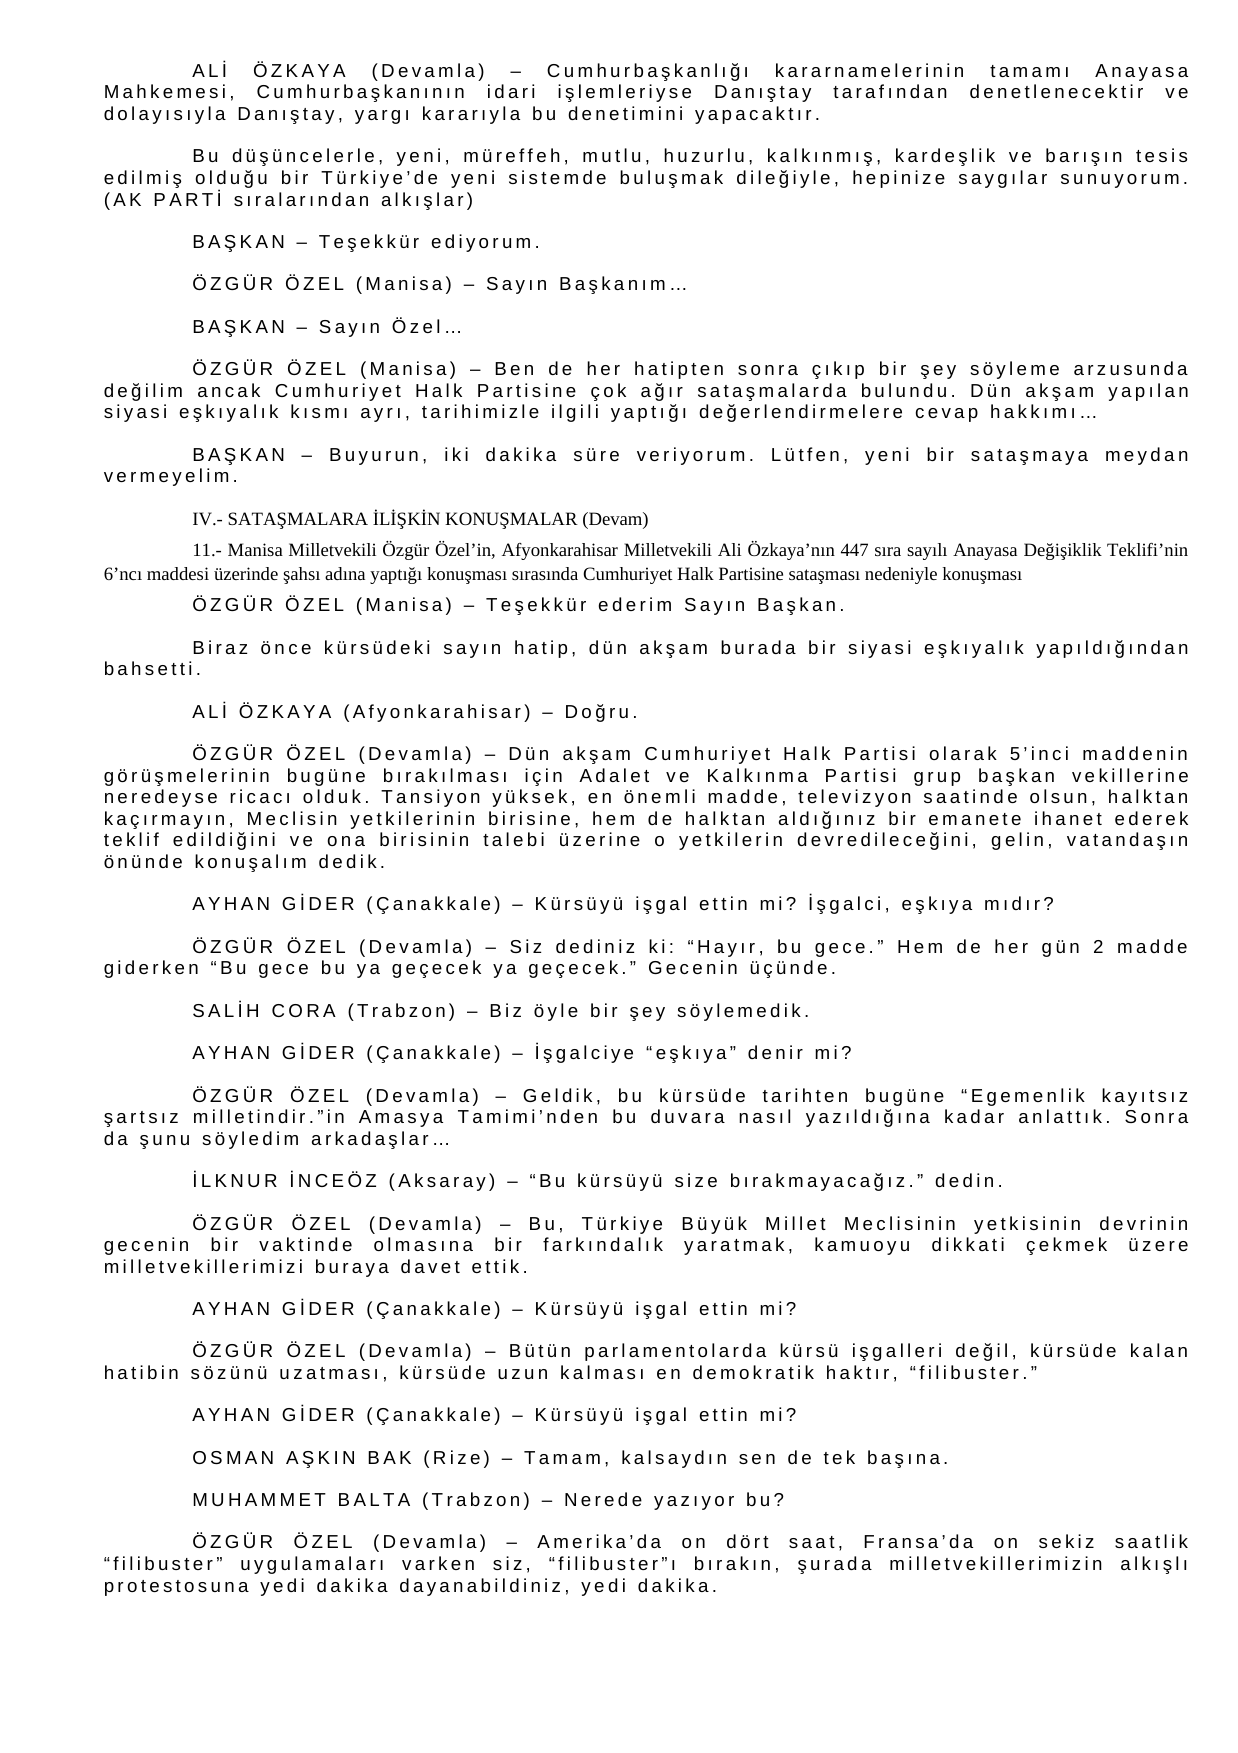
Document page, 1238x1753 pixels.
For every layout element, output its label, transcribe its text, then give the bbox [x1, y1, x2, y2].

text ALİ ÖZKAYA (Afyonkarahisar) – Doğru. [103, 701, 1190, 722]
text ÖZGÜR ÖZEL (Manisa) – Ben de her hatipten sonra çıkıp bir şey söyleme arzusunda değilim ancak Cumhuriyet Halk Partisine çok ağır sataşmalarda bulundu. Dün akşam yapılan siyasi eşkıyalık kısmı ayrı, tarihimizle ilgili yaptığı değerlendirmelere cevap hakkımı… [103, 358, 1190, 423]
text MUHAMMET BALTA (Trabzon) – Nerede yazıyor bu? [103, 1489, 1190, 1511]
text IV.- SATAŞMALARA İLİŞKİN KONUŞMALAR (Devam) [103, 507, 1190, 529]
text ALİ ÖZKAYA (Devamla) – Cumhurbaşkanlığı kararnamelerinin tamamı Anayasa Mahkemesi, Cumhurbaşkanının idari işlemleriyse Danıştay tarafından denetlenecektir ve dolayısıyla Danıştay, yargı kararıyla bu denetimini yapacaktır. [103, 60, 1190, 124]
text ÖZGÜR ÖZEL (Devamla) – Bütün parlamentolarda kürsü işgalleri değil, kürsüde kalan hatibin sözünü uzatması, kürsüde uzun kalması en demokratik haktır, “filibuster.” [103, 1340, 1190, 1383]
text AYHAN GİDER (Çanakkale) – İşgalciye “eşkıya” denir mi? [103, 1042, 1190, 1063]
text ÖZGÜR ÖZEL (Devamla) – Siz dediniz ki: “Hayır, bu gece.” Hem de her gün 2 madde giderken “Bu gece bu ya geçecek ya geçecek.” Gecenin üçünde. [103, 936, 1190, 979]
text Bu düşüncelerle, yeni, müreffeh, mutlu, huzurlu, kalkınmış, kardeşlik ve barışın tesis edilmiş olduğu bir Türkiye’de yeni sistemde buluşmak dileğiyle, hepinize saygılar sunuyorum. (AK PARTİ sıralarından alkışlar) [103, 145, 1190, 210]
text ÖZGÜR ÖZEL (Devamla) – Geldik, bu kürsüde tarihten bugüne “Egemenlik kayıtsız şartsız milletindir.”in Amasya Tamimi’nden bu duvara nasıl yazıldığına kadar anlattık. Sonra da şunu söyledim arkadaşlar… [103, 1084, 1190, 1149]
text ÖZGÜR ÖZEL (Manisa) – Sayın Başkanım… [103, 273, 1190, 295]
text AYHAN GİDER (Çanakkale) – Kürsüyü işgal ettin mi? İşgalci, eşkıya mıdır? [103, 893, 1190, 915]
text SALİH CORA (Trabzon) – Biz öyle bir şey söylemedik. [103, 999, 1190, 1021]
text AYHAN GİDER (Çanakkale) – Kürsüyü işgal ettin mi? [103, 1298, 1190, 1319]
text ÖZGÜR ÖZEL (Devamla) – Bu, Türkiye Büyük Millet Meclisinin yetkisinin devrinin gecenin bir vaktinde olmasına bir farkındalık yaratmak, kamuoyu dikkati çekmek üzere milletvekillerimizi buraya davet ettik. [103, 1212, 1190, 1277]
text Biraz önce kürsüdeki sayın hatip, dün akşam burada bir siyasi eşkıyalık yapıldığından bahsetti. [103, 637, 1190, 680]
text AYHAN GİDER (Çanakkale) – Kürsüyü işgal ettin mi? [103, 1404, 1190, 1426]
text OSMAN AŞKIN BAK (Rize) – Tamam, kalsaydın sen de tek başına. [103, 1447, 1190, 1468]
text ÖZGÜR ÖZEL (Devamla) – Amerika’da on dört saat, Fransa’da on sekiz saatlik “filibuster” uygulamaları varken siz, “filibuster”ı bırakın, şurada milletvekillerimizin alkışlı protestosuna yedi dakika dayanabildiniz, yedi dakika. [103, 1531, 1190, 1596]
text BAŞKAN – Teşekkür ediyorum. [103, 231, 1190, 252]
text BAŞKAN – Sayın Özel… [103, 316, 1190, 337]
text İLKNUR İNCEÖZ (Aksaray) – “Bu kürsüyü size bırakmayacağız.” dedin. [103, 1170, 1190, 1191]
text BAŞKAN – Buyurun, iki dakika süre veriyorum. Lütfen, yeni bir sataşmaya meydan vermeyelim. [103, 443, 1190, 487]
text 11.- Manisa Milletvekili Özgür Özel’in, Afyonkarahisar Milletvekili Ali Özkaya’nın 447 sıra sayılı Anayasa Değişiklik Teklifi’nin 6’ncı maddesi üzerinde şahsı adına yaptığı konuşması sırasında Cumhuriyet Halk Partisine sataşması nedeniyle konuşması [103, 538, 1190, 585]
text ÖZGÜR ÖZEL (Manisa) – Teşekkür ederim Sayın Başkan. [103, 594, 1190, 616]
text ÖZGÜR ÖZEL (Devamla) – Dün akşam Cumhuriyet Halk Partisi olarak 5’inci maddenin görüşmelerinin bugüne bırakılması için Adalet ve Kalkınma Partisi grup başkan vekillerine neredeyse ricacı olduk. Tansiyon yüksek, en önemli madde, televizyon saatinde olsun, halktan kaçırmayın, Meclisin yetkilerinin birisine, hem de halktan aldığınız bir emanete ihanet ederek teklif edildiğini ve ona birisinin talebi üzerine o yetkilerin devredileceğini, gelin, vatandaşın önünde konuşalım dedik. [103, 743, 1190, 872]
